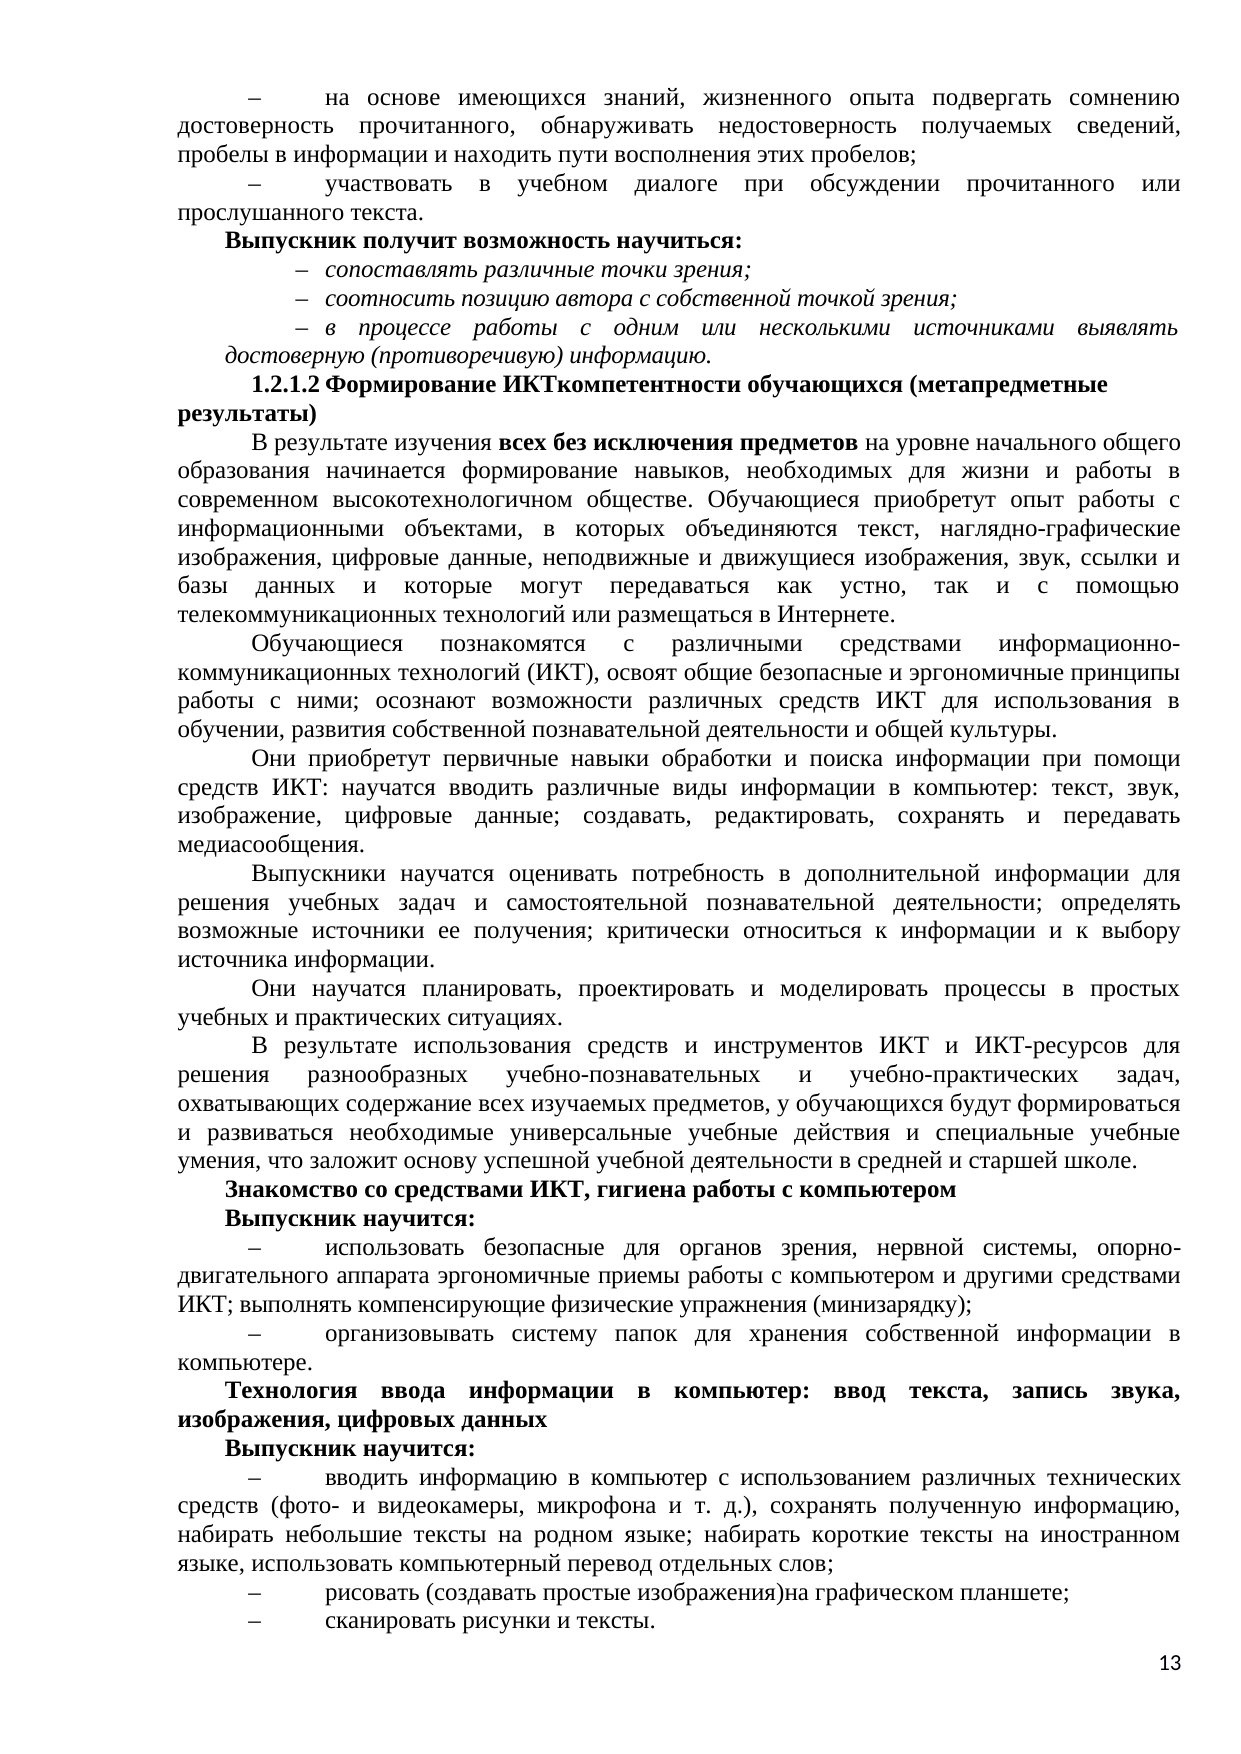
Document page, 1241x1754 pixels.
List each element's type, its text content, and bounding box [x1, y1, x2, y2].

list участвовать в учебном диалоге при обсуждении прочитанного или прослушанного текста. [177, 168, 1181, 226]
text Выпускники научатся оценивать потребность в дополнительной информации для решения учебных задач и самостоятельной познавательной деятельности; определять возможные источники ее получения; критически относиться к информации и к выбору источника информации. [177, 858, 1181, 973]
text Они приобретут первичные навыки обработки и поиска информации при помощи средств ИКТ: научатся вводить различные виды информации в компьютер: текст, звук, изображение, цифровые данные; создавать, редактировать, сохранять и передавать медиасообщения. [177, 743, 1181, 858]
text Выпускник научится: [177, 1203, 1181, 1232]
text Знакомство со средствами ИКТ, гигиена работы с компьютером [177, 1174, 1181, 1203]
list вводить информацию в компьютер с использованием различных технических средств (фото- и видеокамеры, микрофона и т. д.), сохранять полученную информацию, набирать небольшие тексты на родном языке; набирать короткие тексты на иностранном языке, использовать компьютерный перевод отдельных слов; [177, 1462, 1181, 1577]
list рисовать (создавать простые изображения)на графическом планшете; [177, 1577, 1181, 1606]
text В результате использования средств и инструментов ИКТ и ИКТ-ресурсов для решения разнообразных учебно-познавательных и учебно-практических задач, охватывающих содержание всех изучаемых предметов, у обучающихся будут формироваться и развиваться необходимые универсальные учебные действия и специальные учебные умения, что заложит основу успешной учебной деятельности в средней и старшей школе. [177, 1031, 1181, 1174]
list сопоставлять различные точки зрения; [224, 254, 1181, 283]
list соотносить позицию автора с собственной точкой зрения; [224, 283, 1181, 312]
list на основе имеющихся знаний, жизненного опыта подвергать сомнению достоверность прочитанного, обнаруживать недостоверность получаемых сведений, пробелы в информации и находить пути восполнения этих пробелов; [177, 82, 1181, 168]
list Формирование ИКТ­компетентности обучающихся (метапредметные результаты) [177, 369, 1181, 427]
text Обучающиеся познакомятся с различными средствами информационно-коммуникационных технологий (ИКТ), освоят общие безопасные и эргономичные принципы работы с ними; осознают возможности различных средств ИКТ для использования в обучении, развития собственной познавательной деятельности и общей культуры. [177, 628, 1181, 743]
text Они научатся планировать, проектировать и моделировать процессы в простых учебных и практических ситуациях. [177, 973, 1181, 1031]
text Технология ввода информации в компьютер: ввод текста, запись звука, изображения, цифровых данных [177, 1376, 1181, 1433]
text Выпускник получит возможность научиться: [177, 226, 1181, 254]
list сканировать рисунки и тексты. [177, 1606, 1181, 1634]
list организовывать систему папок для хранения собственной информации в компьютере. [177, 1318, 1181, 1376]
text В результате изучения всех без исключения предметов на уровне начального общего образования начинается формирование навыков, необходимых для жизни и работы в современном высокотехнологичном обществе. Обучающиеся приобретут опыт работы с информационными объектами, в которых объединяются текст, наглядно-графические изображения, цифровые данные, неподвижные и движущиеся изображения, звук, ссылки и базы данных и которые могут передаваться как устно, так и с помощью телекоммуникационных технологий или размещаться в Интернете. [177, 427, 1181, 628]
list в процессе работы с одним или несколькими источниками выявлять достоверную (противоречивую) информацию. [224, 312, 1181, 369]
text Выпускник научится: [177, 1433, 1181, 1462]
list использовать безопасные для органов зрения, нервной системы, опорно­двигательного аппарата эргономичные приемы работы с компьютером и другими средствами ИКТ; выполнять компенсирующие физические упражнения (мини­зарядку); [177, 1232, 1181, 1318]
